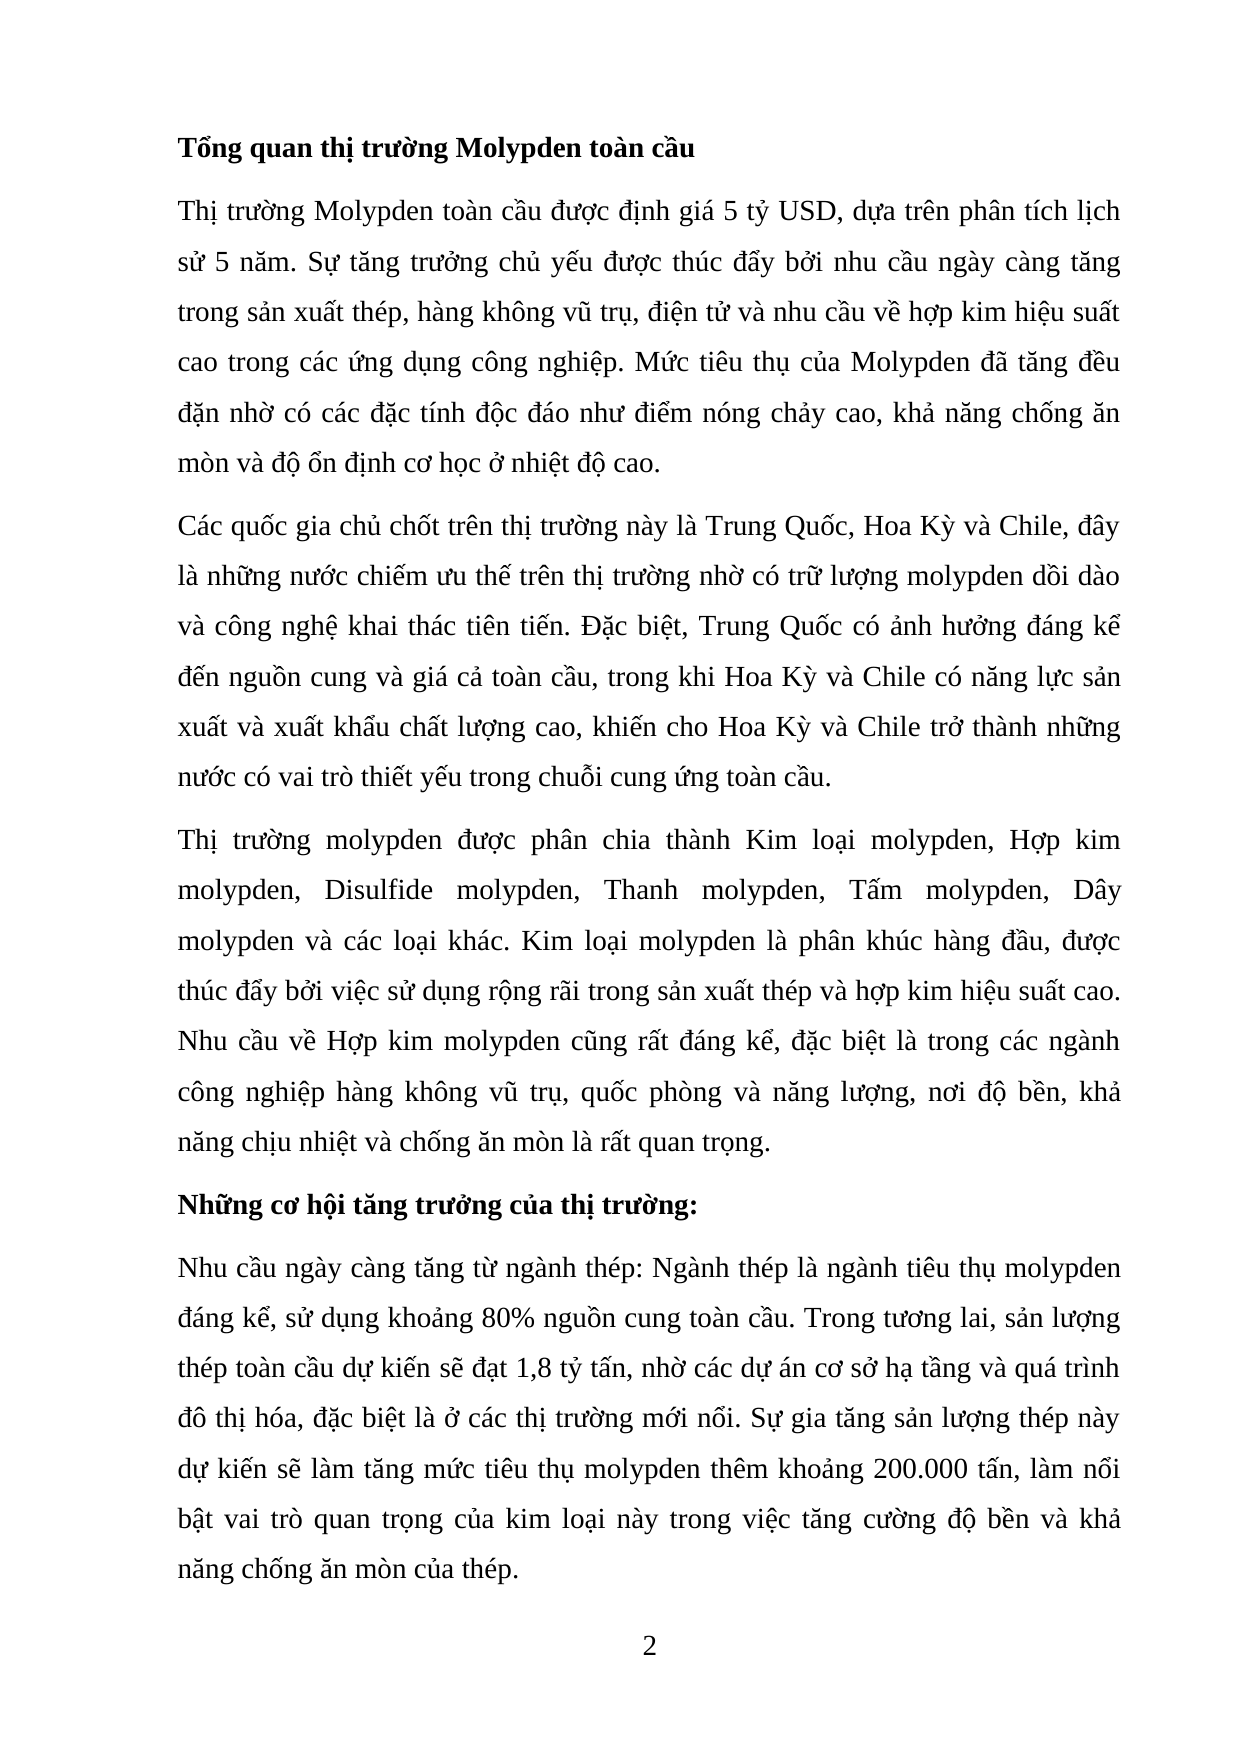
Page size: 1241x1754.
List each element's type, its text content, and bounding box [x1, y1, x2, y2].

text Nhu cầu ngày càng tăng từ ngành thép: Ngành thép là ngành tiêu thụ molypden đáng kể, sử dụng khoảng 80% nguồn cung toàn cầu. Trong tương lai, sản lượng thép toàn cầu dự kiến ​​sẽ đạt 1,8 tỷ tấn, nhờ các dự án cơ sở hạ tầng và quá trình đô thị hóa, đặc biệt là ở các thị trường mới nổi. Sự gia tăng sản lượng thép này dự kiến ​​sẽ làm tăng mức tiêu thụ molypden thêm khoảng 200.000 tấn, làm nổi bật vai trò quan trọng của kim loại này trong việc tăng cường độ bền và khả năng chống ăn mòn của thép. [177, 1250, 1122, 1585]
text Những cơ hội tăng trưởng của thị trường: [177, 1187, 1122, 1220]
text Các quốc gia chủ chốt trên thị trường này là Trung Quốc, Hoa Kỳ và Chile, đây là những nước chiếm ưu thế trên thị trường nhờ có trữ lượng molypden dồi dào và công nghệ khai thác tiên tiến. Đặc biệt, Trung Quốc có ảnh hưởng đáng kể đến nguồn cung và giá cả toàn cầu, trong khi Hoa Kỳ và Chile có năng lực sản xuất và xuất khẩu chất lượng cao, khiến cho Hoa Kỳ và Chile trở thành những nước có vai trò thiết yếu trong chuỗi cung ứng toàn cầu. [177, 508, 1122, 793]
text Thị trường Molypden toàn cầu được định giá 5 tỷ USD, dựa trên phân tích lịch sử 5 năm. Sự tăng trưởng chủ yếu được thúc đẩy bởi nhu cầu ngày càng tăng trong sản xuất thép, hàng không vũ trụ, điện tử và nhu cầu về hợp kim hiệu suất cao trong các ứng dụng công nghiệp. Mức tiêu thụ của Molypden đã tăng đều đặn nhờ có các đặc tính độc đáo như điểm nóng chảy cao, khả năng chống ăn mòn và độ ổn định cơ học ở nhiệt độ cao. [177, 193, 1122, 478]
text Thị trường molypden được phân chia thành Kim loại molypden, Hợp kim molypden, Disulfide molypden, Thanh molypden, Tấm molypden, Dây molypden và các loại khác. Kim loại molypden là phân khúc hàng đầu, được thúc đẩy bởi việc sử dụng rộng rãi trong sản xuất thép và hợp kim hiệu suất cao. Nhu cầu về Hợp kim molypden cũng rất đáng kể, đặc biệt là trong các ngành công nghiệp hàng không vũ trụ, quốc phòng và năng lượng, nơi độ bền, khả năng chịu nhiệt và chống ăn mòn là rất quan trọng. [177, 822, 1122, 1158]
text Tổng quan thị trường Molypden toàn cầu [177, 131, 1122, 164]
